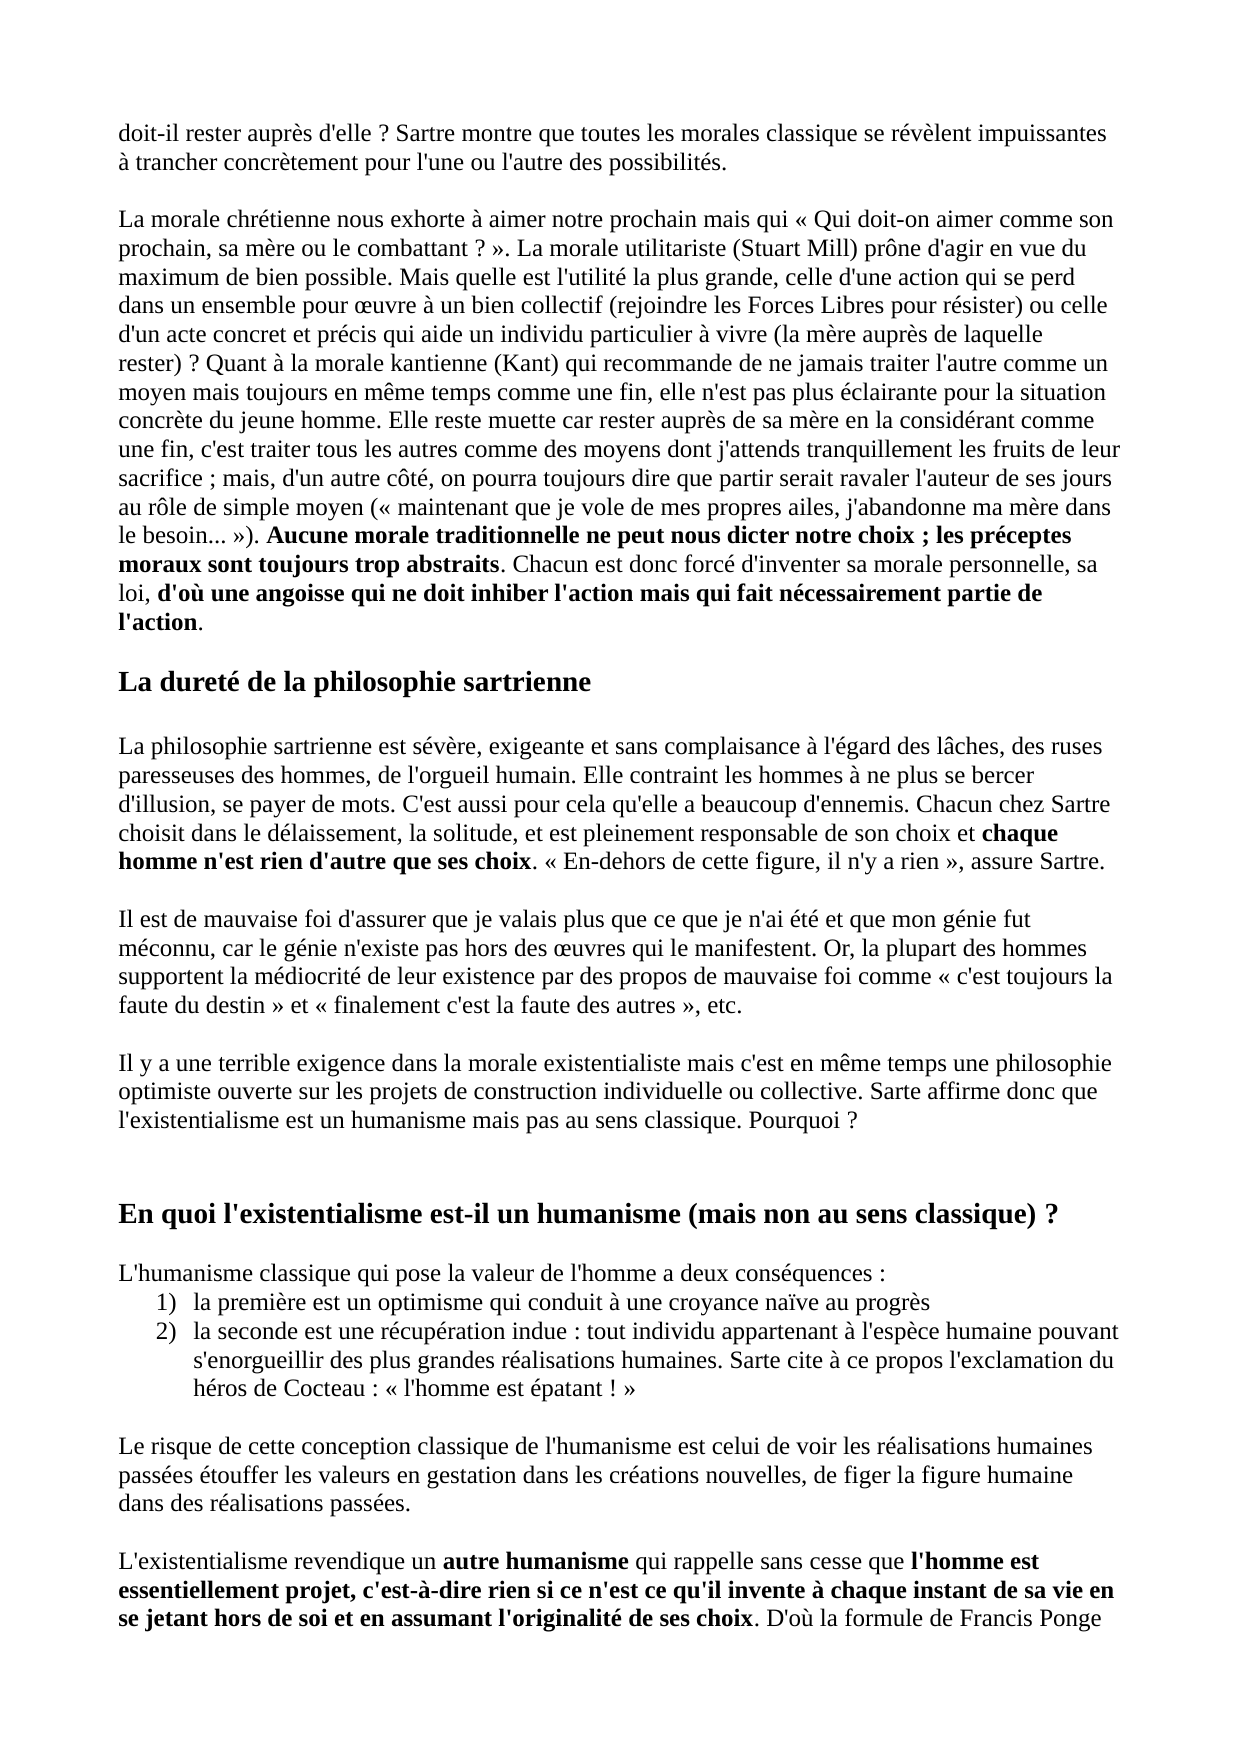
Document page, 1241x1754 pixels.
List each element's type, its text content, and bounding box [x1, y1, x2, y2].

text La dureté de la philosophie sartrienne [118, 664, 1122, 698]
text L'humanisme classique qui pose la valeur de l'homme a deux conséquences : [118, 1258, 1122, 1287]
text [118, 1546, 1122, 1632]
text Le risque de cette conception classique de l'humanisme est celui de voir les réalisations humaines passées étouffer les valeurs en gestation dans les créations nouvelles, de figer la figure humaine dans des réalisations passées. [118, 1431, 1122, 1517]
text La philosophie sartrienne est sévère, exigeante et sans complaisance à l'égard des lâches, des ruses paresseuses des hommes, de l'orgueil humain. Elle contraint les hommes à ne plus se bercer d'illusion, se payer de mots. C'est aussi pour cela qu'elle a beaucoup d'ennemis. Chacun chez Sartre choisit dans le délaissement, la solitude, et est pleinement responsable de son choix et chaque homme n'est rien d'autre que ses choix. « En-dehors de cette figure, il n'y a rien », assure Sartre. [118, 731, 1122, 875]
list la seconde est une récupération indue : tout individu appartenant à l'espèce humaine pouvant s'enorgueillir des plus grandes réalisations humaines. Sarte cite à ce propos l'exclamation du héros de Cocteau : « l'homme est épatant ! » [156, 1316, 1122, 1402]
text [118, 118, 1122, 176]
text En quoi l'existentialisme est-il un humanisme (mais non au sens classique) ? [118, 1196, 1122, 1230]
text Il y a une terrible exigence dans la morale existentialiste mais c'est en même temps une philosophie optimiste ouverte sur les projets de construction individuelle ou collective. Sarte affirme donc que l'existentialisme est un humanisme mais pas au sens classique. Pourquoi ? [118, 1048, 1122, 1134]
list la première est un optimisme qui conduit à une croyance naïve au progrès [156, 1287, 1122, 1316]
text Il est de mauvaise foi d'assurer que je valais plus que ce que je n'ai été et que mon génie fut méconnu, car le génie n'existe pas hors des œuvres qui le manifestent. Or, la plupart des hommes supportent la médiocrité de leur existence par des propos de mauvaise foi comme « c'est toujours la faute du destin » et « finalement c'est la faute des autres », etc. [118, 904, 1122, 1019]
text La morale chrétienne nous exhorte à aimer notre prochain mais qui « Qui doit-on aimer comme son prochain, sa mère ou le combattant ? ». La morale utilitariste (Stuart Mill) prône d'agir en vue du maximum de bien possible. Mais quelle est l'utilité la plus grande, celle d'une action qui se perd dans un ensemble pour œuvre à un bien collectif (rejoindre les Forces Libres pour résister) ou celle d'un acte concret et précis qui aide un individu particulier à vivre (la mère auprès de laquelle rester) ? Quant à la morale kantienne (Kant) qui recommande de ne jamais traiter l'autre comme un moyen mais toujours en même temps comme une fin, elle n'est pas plus éclairante pour la situation concrète du jeune homme. Elle reste muette car rester auprès de sa mère en la considérant comme une fin, c'est traiter tous les autres comme des moyens dont j'attends tranquillement les fruits de leur sacrifice ; mais, d'un autre côté, on pourra toujours dire que partir serait ravaler l'auteur de ses jours au rôle de simple moyen (« maintenant que je vole de mes propres ailes, j'abandonne ma mère dans le besoin... »). Aucune morale traditionnelle ne peut nous dicter notre choix ; les préceptes moraux sont toujours trop abstraits. Chacun est donc forcé d'inventer sa morale personnelle, sa loi, d'où une angoisse qui ne doit inhiber l'action mais qui fait nécessairement partie de l'action. [118, 204, 1122, 636]
